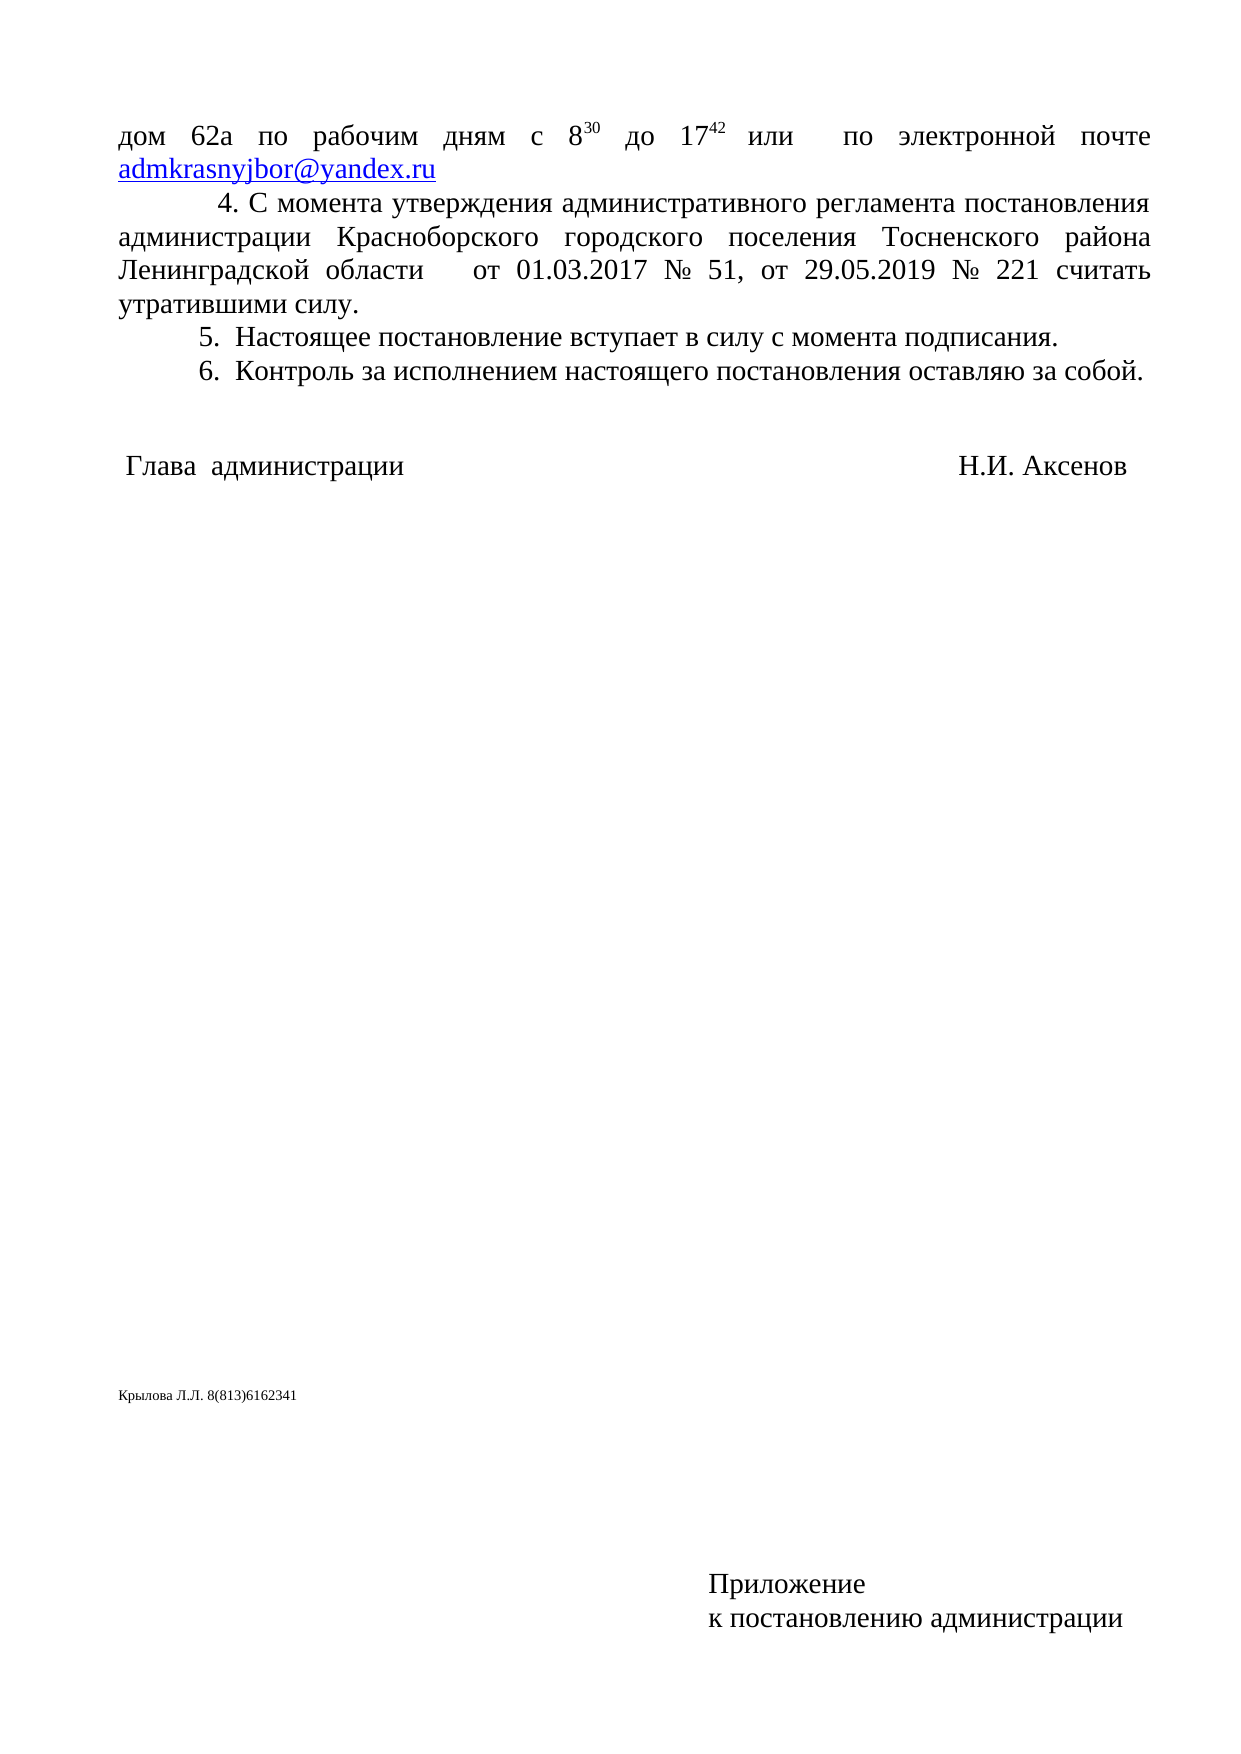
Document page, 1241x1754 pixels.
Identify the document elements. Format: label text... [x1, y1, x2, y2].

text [708, 1566, 1152, 1633]
text 4. С момента утверждения административного регламента постановления администрации Красноборского городского поселения Тосненского района Ленинградской области от 01.03.2017 № 51, от 29.05.2019 № 221 считать утратившими силу. [118, 185, 1152, 319]
text Глава администрации Н.И. Аксенов [118, 448, 1152, 482]
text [118, 118, 1152, 185]
text 6. Контроль за исполнением настоящего постановления оставляю за собой. [118, 353, 1152, 386]
text 5. Настоящее постановление вступает в силу с момента подписания. [118, 319, 1152, 353]
text Крылова Л.Л. 8(813)6162341 [118, 1387, 1152, 1404]
